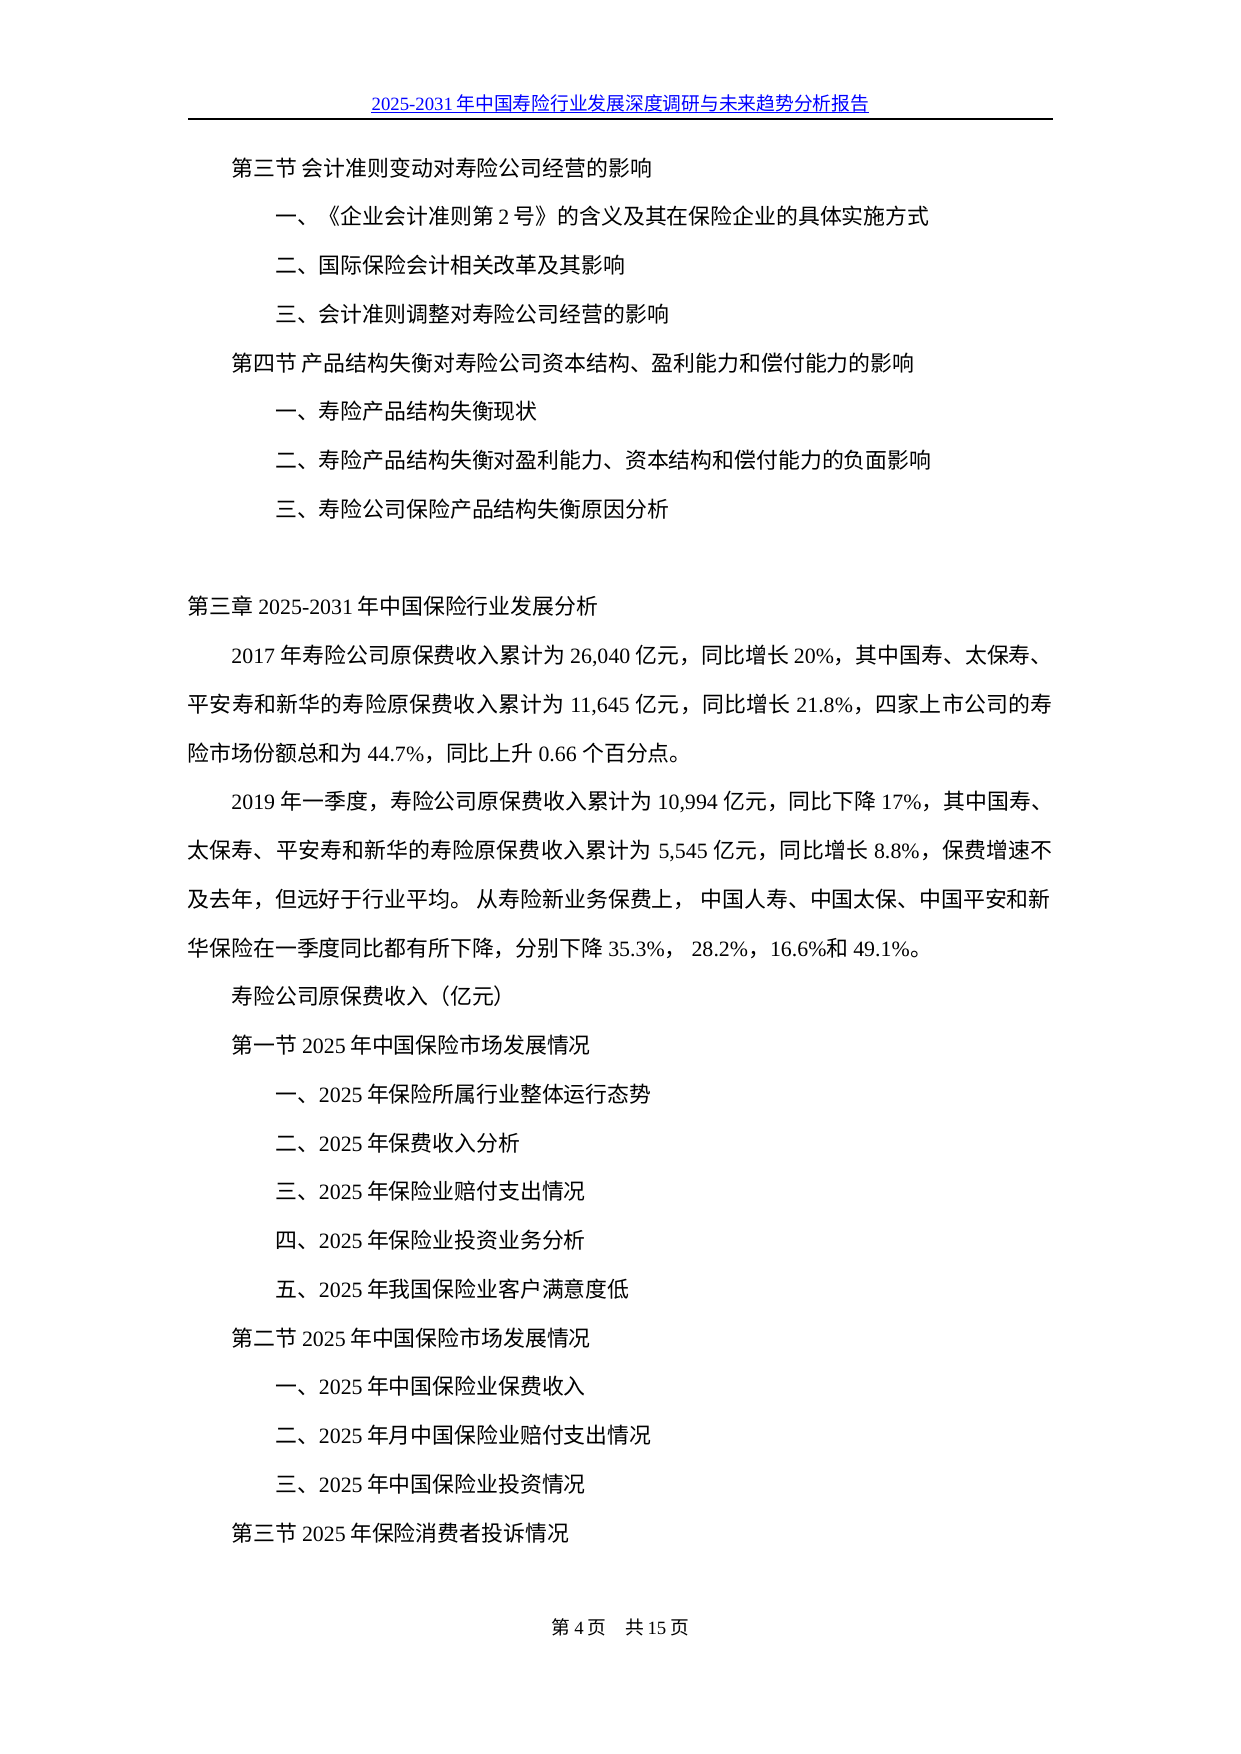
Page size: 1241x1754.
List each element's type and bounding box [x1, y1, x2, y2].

text [187, 150, 1053, 1548]
